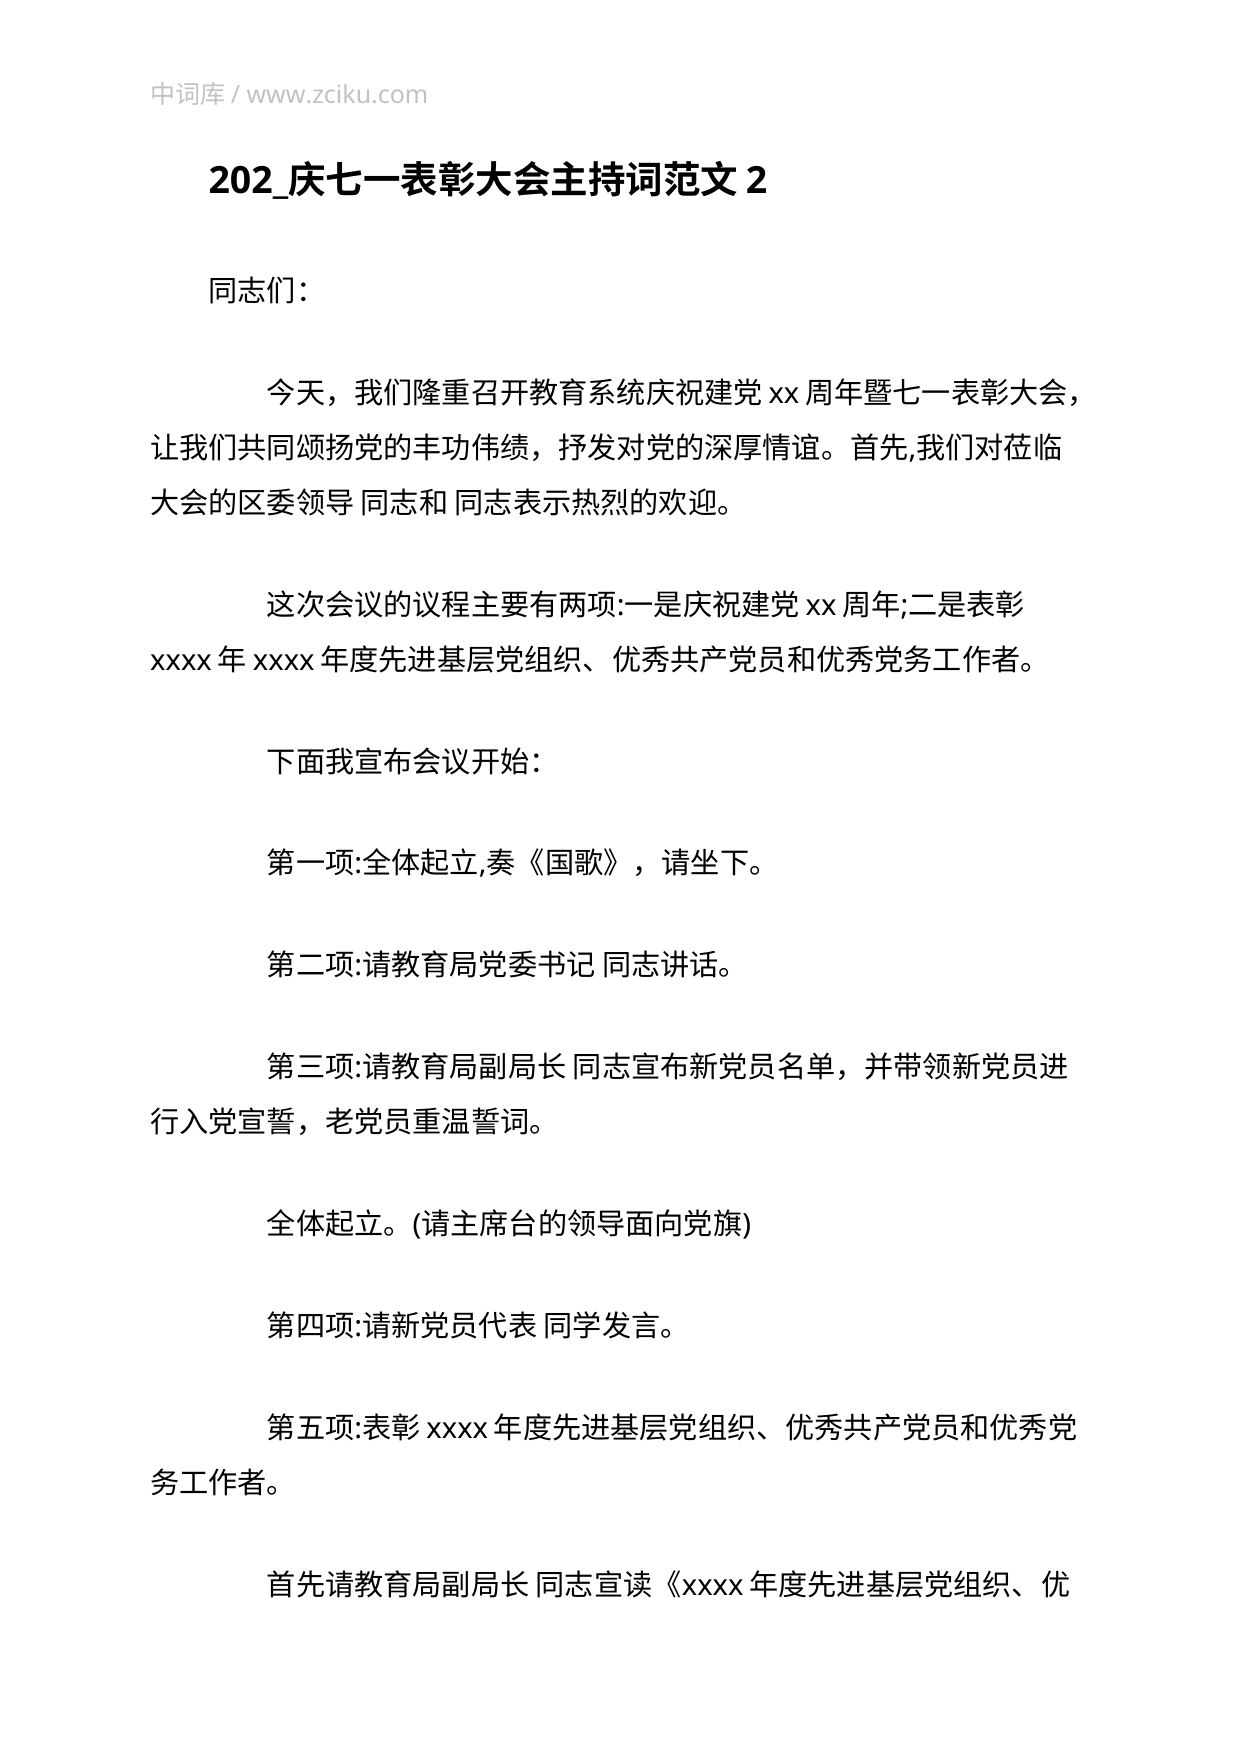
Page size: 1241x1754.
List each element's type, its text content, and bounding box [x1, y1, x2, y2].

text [150, 1561, 1090, 1604]
text 下面我宣布会议开始： [150, 738, 1090, 780]
text 第四项:请新党员代表 同学发言。 [150, 1303, 1090, 1345]
text 第三项:请教育局副局长 同志宣布新党员名单，并带领新党员进行入党宣誓，老党员重温誓词。 [150, 1044, 1090, 1141]
text 202_庆七一表彰大会主持词范文2 [150, 150, 1090, 204]
text 同志们： [150, 268, 1090, 310]
text 这次会议的议程主要有两项:一是庆祝建党xx周年;二是表彰xxxx年xxxx年度先进基层党组织、优秀共产党员和优秀党务工作者。 [150, 581, 1090, 678]
text 今天，我们隆重召开教育系统庆祝建党xx周年暨七一表彰大会，让我们共同颂扬党的丰功伟绩，抒发对党的深厚情谊。首先,我们对莅临大会的区委领导 同志和 同志表示热烈的欢迎。 [150, 369, 1090, 522]
text 第五项:表彰xxxx年度先进基层党组织、优秀共产党员和优秀党务工作者。 [150, 1404, 1090, 1502]
text 全体起立。(请主席台的领导面向党旗) [150, 1201, 1090, 1243]
text 第二项:请教育局党委书记 同志讲话。 [150, 942, 1090, 984]
text 第一项:全体起立,奏《国歌》，请坐下。 [150, 840, 1090, 882]
